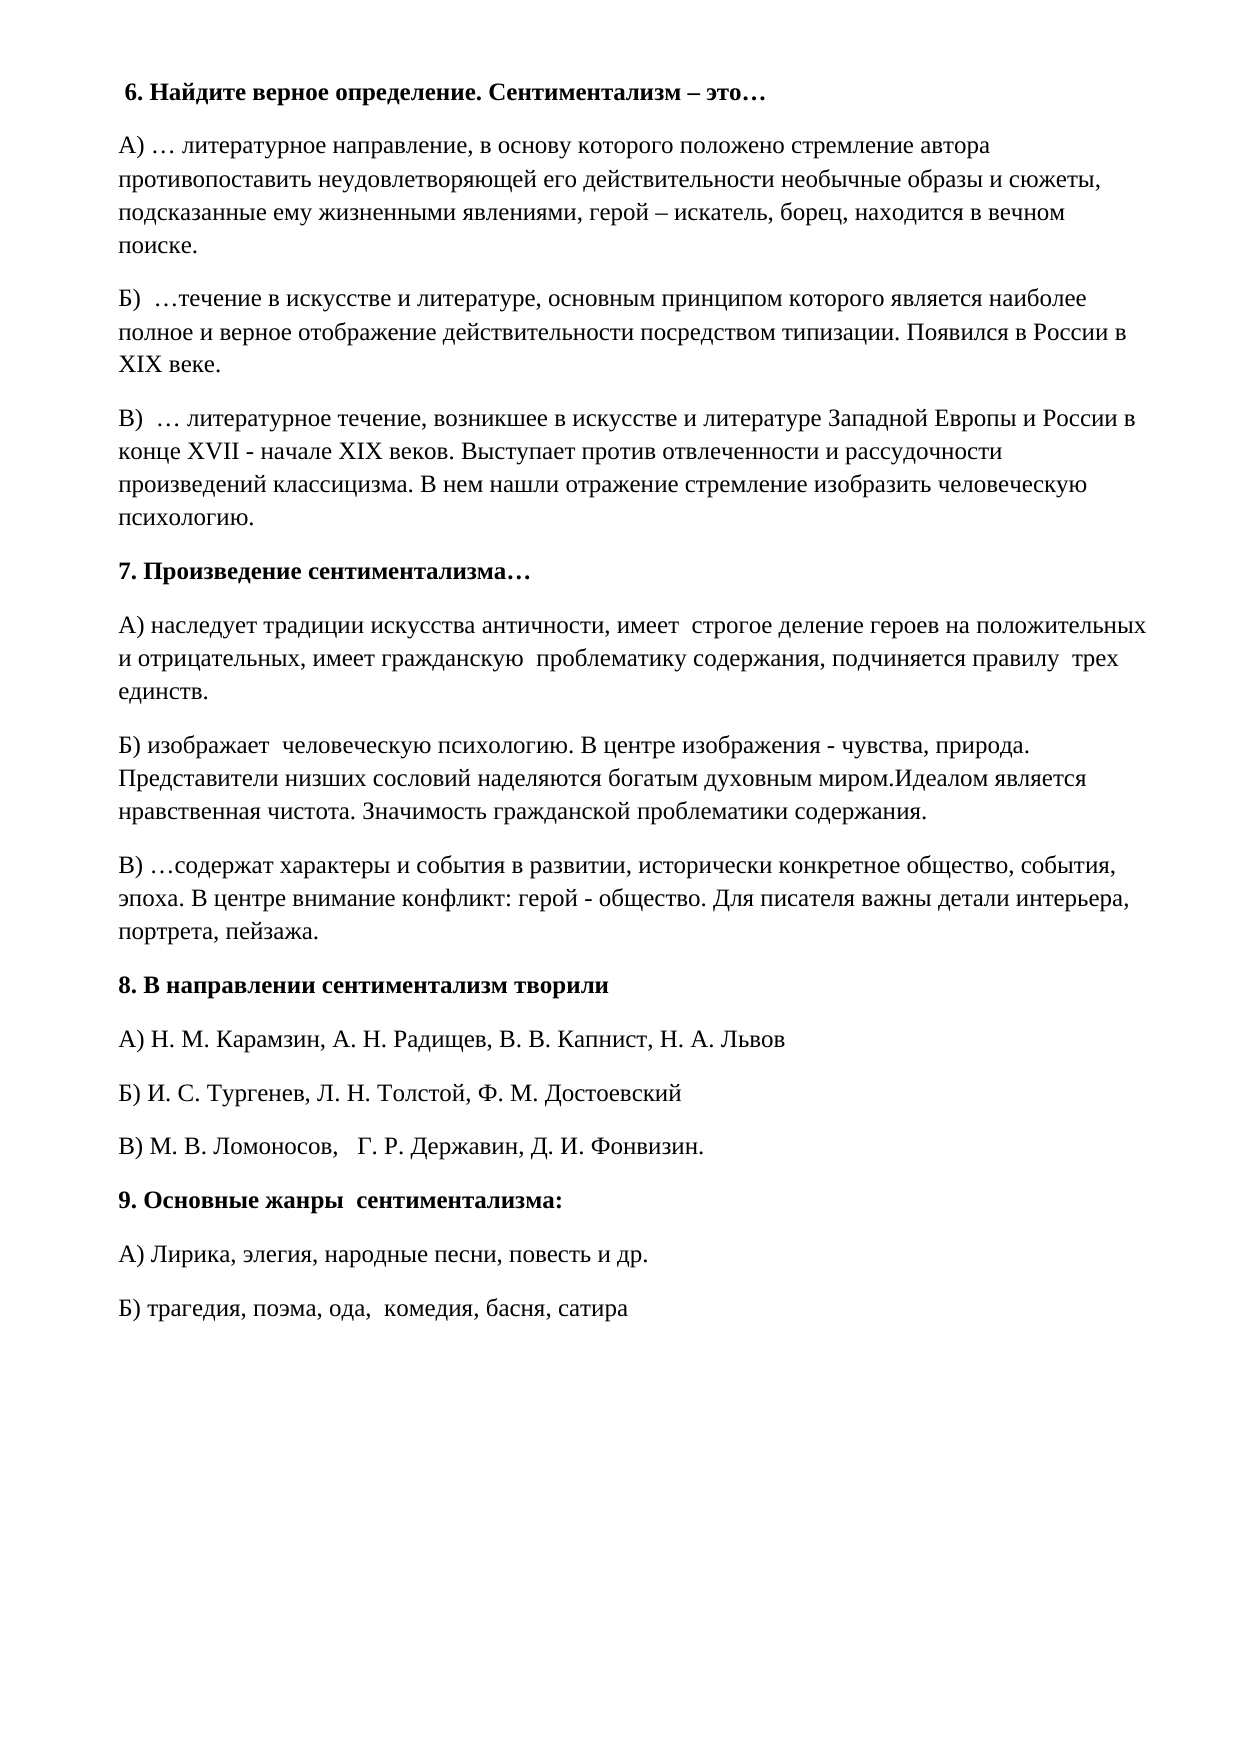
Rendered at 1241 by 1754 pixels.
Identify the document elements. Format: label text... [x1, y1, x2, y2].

text А) Лирика, элегия, народные песни, повесть и др. [118, 1239, 1152, 1268]
text Б) И. С. Тургенев, Л. Н. Толстой, Ф. М. Достоевский [118, 1078, 1152, 1106]
text В) …содержат характеры и события в развитии, исторически конкретное общество, события, эпоха. В центре внимание конфликт: герой - общество. Для писателя важны детали интерьера, портрета, пейзажа. [118, 850, 1152, 945]
text 7. Произведение сентиментализма… [118, 556, 1152, 585]
text 6. Найдите верное определение. Сентиментализм – это… [118, 77, 1152, 106]
text Б) трагедия, поэма, ода, комедия, басня, сатира [118, 1293, 1152, 1322]
text 9. Основные жанры сентиментализма: [118, 1185, 1152, 1214]
text А) Н. М. Карамзин, А. Н. Радищев, В. В. Капнист, Н. А. Львов [118, 1024, 1152, 1052]
text 8. В направлении сентиментализм творили [118, 970, 1152, 999]
text А) наследует традиции искусства античности, имеет строгое деление героев на положительных и отрицательных, имеет гражданскую проблематику содержания, подчиняется правилу трех единств. [118, 610, 1152, 705]
text В) … литературное течение, возникшее в искусстве и литературе Западной Европы и России в конце XVII - начале XIX веков. Выступает против отвлеченности и рассудочности произведений классицизма. В нем нашли отражение стремление изобразить человеческую психологию. [118, 403, 1152, 531]
text Б) …течение в искусстве и литературе, основным принципом которого является наиболее полное и верное отображение действительности посредством типизации. Появился в России в XIX веке. [118, 283, 1152, 378]
text Б) изображает человеческую психологию. В центре изображения - чувства, природа. Представители низших сословий наделяются богатым духовным миром.Идеалом является нравственная чистота. Значимость гражданской проблематики содержания. [118, 730, 1152, 825]
text В) М. В. Ломоносов, Г. Р. Державин, Д. И. Фонвизин. [118, 1131, 1152, 1160]
text А) … литературное направление, в основу которого положено стремление автора противопоставить неудовлетворяющей его действительности необычные образы и сюжеты, подсказанные ему жизненными явлениями, герой – искатель, борец, находится в вечном поиске. [118, 131, 1152, 258]
